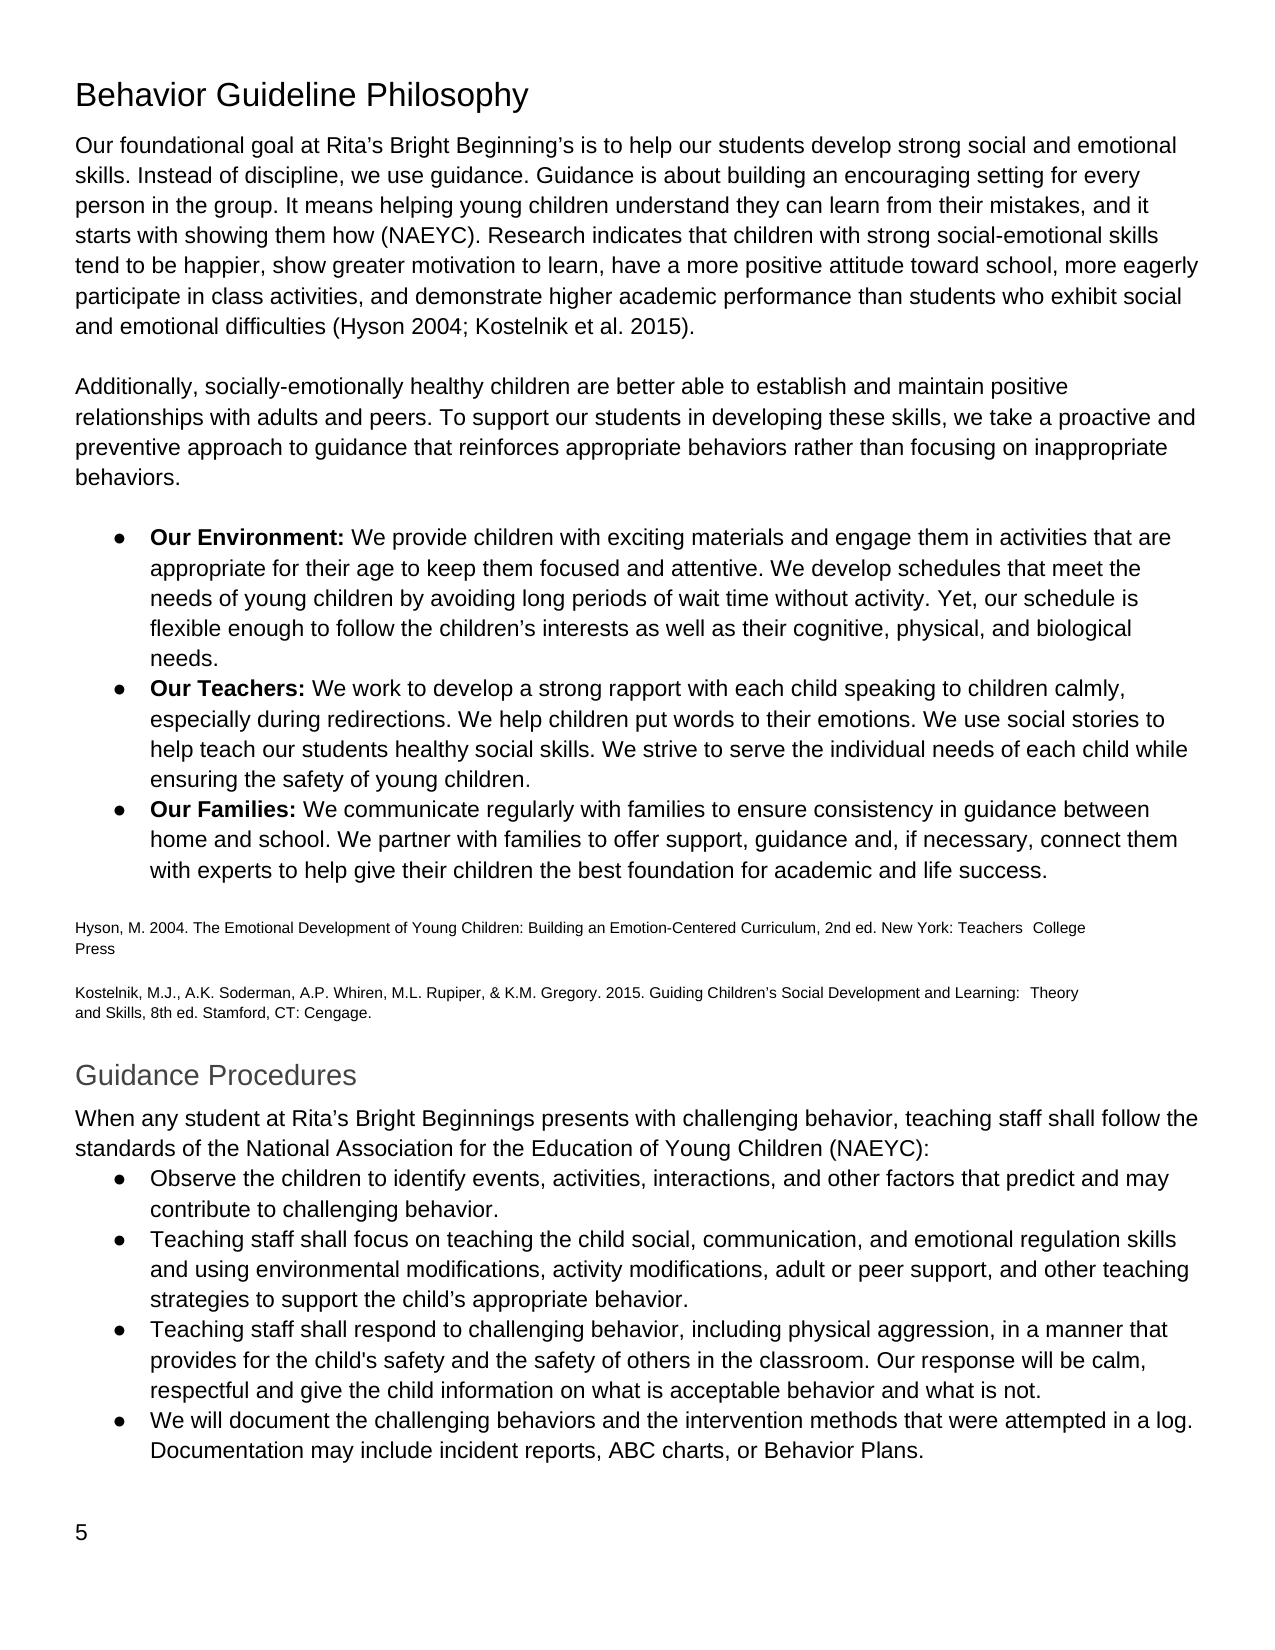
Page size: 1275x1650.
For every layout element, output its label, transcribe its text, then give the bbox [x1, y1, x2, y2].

list Teaching staff shall respond to challenging behavior, including physical aggression, in a manner that provides for the child's safety and the safety of others in the classroom. Our response will be calm, respectful and give the child information on what is acceptable behavior and what is not. [112, 1316, 1200, 1403]
list Teaching staff shall focus on teaching the child social, communication, and emotional regulation skills and using environmental modifications, activity modifications, adult or peer support, and other teaching strategies to support the child’s appropriate behavior. [112, 1226, 1200, 1312]
text Kostelnik, M.J., A.K. Soderman, A.P. Whiren, M.L. Rupiper, & K.M. Gregory. 2015. Guiding Children’s Social Development and Learning: Theory and Skills, 8th ed. Stamford, CT: Cengage. [75, 983, 1102, 1022]
list Our Teachers: We work to develop a strong rapport with each child speaking to children calmly, especially during redirections. We help children put words to their emotions. We use social stories to help teach our students healthy social skills. We strive to serve the individual needs of each child while ensuring the safety of young children. [112, 675, 1200, 792]
text Our foundational goal at Rita’s Bright Beginning’s is to help our students develop strong social and emotional skills. Instead of discipline, we use guidance. Guidance is about building an encouraging setting for every person in the group. It means helping young children understand they can learn from their mistakes, and it starts with showing them how (NAEYC). Research indicates that children with strong social-emotional skills tend to be happier, show greater motivation to learn, have a more positive attitude toward school, more eagerly participate in class activities, and demonstrate higher academic performance than students who exhibit social and emotional difficulties (Hyson 2004; Kostelnik et al. 2015). [75, 132, 1200, 339]
list Observe the children to identify events, activities, interactions, and other factors that predict and may contribute to challenging behavior. [112, 1165, 1200, 1222]
text Additionally, socially-emotionally healthy children are better able to establish and maintain positive relationships with adults and peers. To support our students in developing these skills, we take a proactive and preventive approach to guidance that reinforces appropriate behaviors rather than focusing on inappropriate behaviors. [75, 373, 1200, 490]
text Hyson, M. 2004. The Emotional Development of Young Children: Building an Emotion-Centered Curriculum, 2nd ed. New York: Teachers College Press [75, 919, 1125, 958]
list We will document the challenging behaviors and the intervention methods that were attempted in a log. Documentation may include incident reports, ABC charts, or Behavior Plans. [112, 1407, 1200, 1463]
subtitle Guidance Procedures [75, 1058, 1200, 1092]
subtitle Behavior Guideline Philosophy [75, 75, 1200, 113]
text When any student at Rita’s Bright Beginnings presents with challenging behavior, teaching staff shall follow the standards of the National Association for the Education of Young Children (NAEYC): [75, 1105, 1200, 1161]
list Our Environment: We provide children with exciting materials and engage them in activities that are appropriate for their age to keep them focused and attentive. We develop schedules that meet the needs of young children by avoiding long periods of wait time without activity. Yet, our schedule is flexible enough to follow the children’s interests as well as their cognitive, physical, and biological needs. [112, 524, 1200, 672]
list Our Families: We communicate regularly with families to ensure consistency in guidance between home and school. We partner with families to offer support, guidance and, if necessary, connect them with experts to help give their children the best foundation for academic and life success. [112, 796, 1200, 883]
